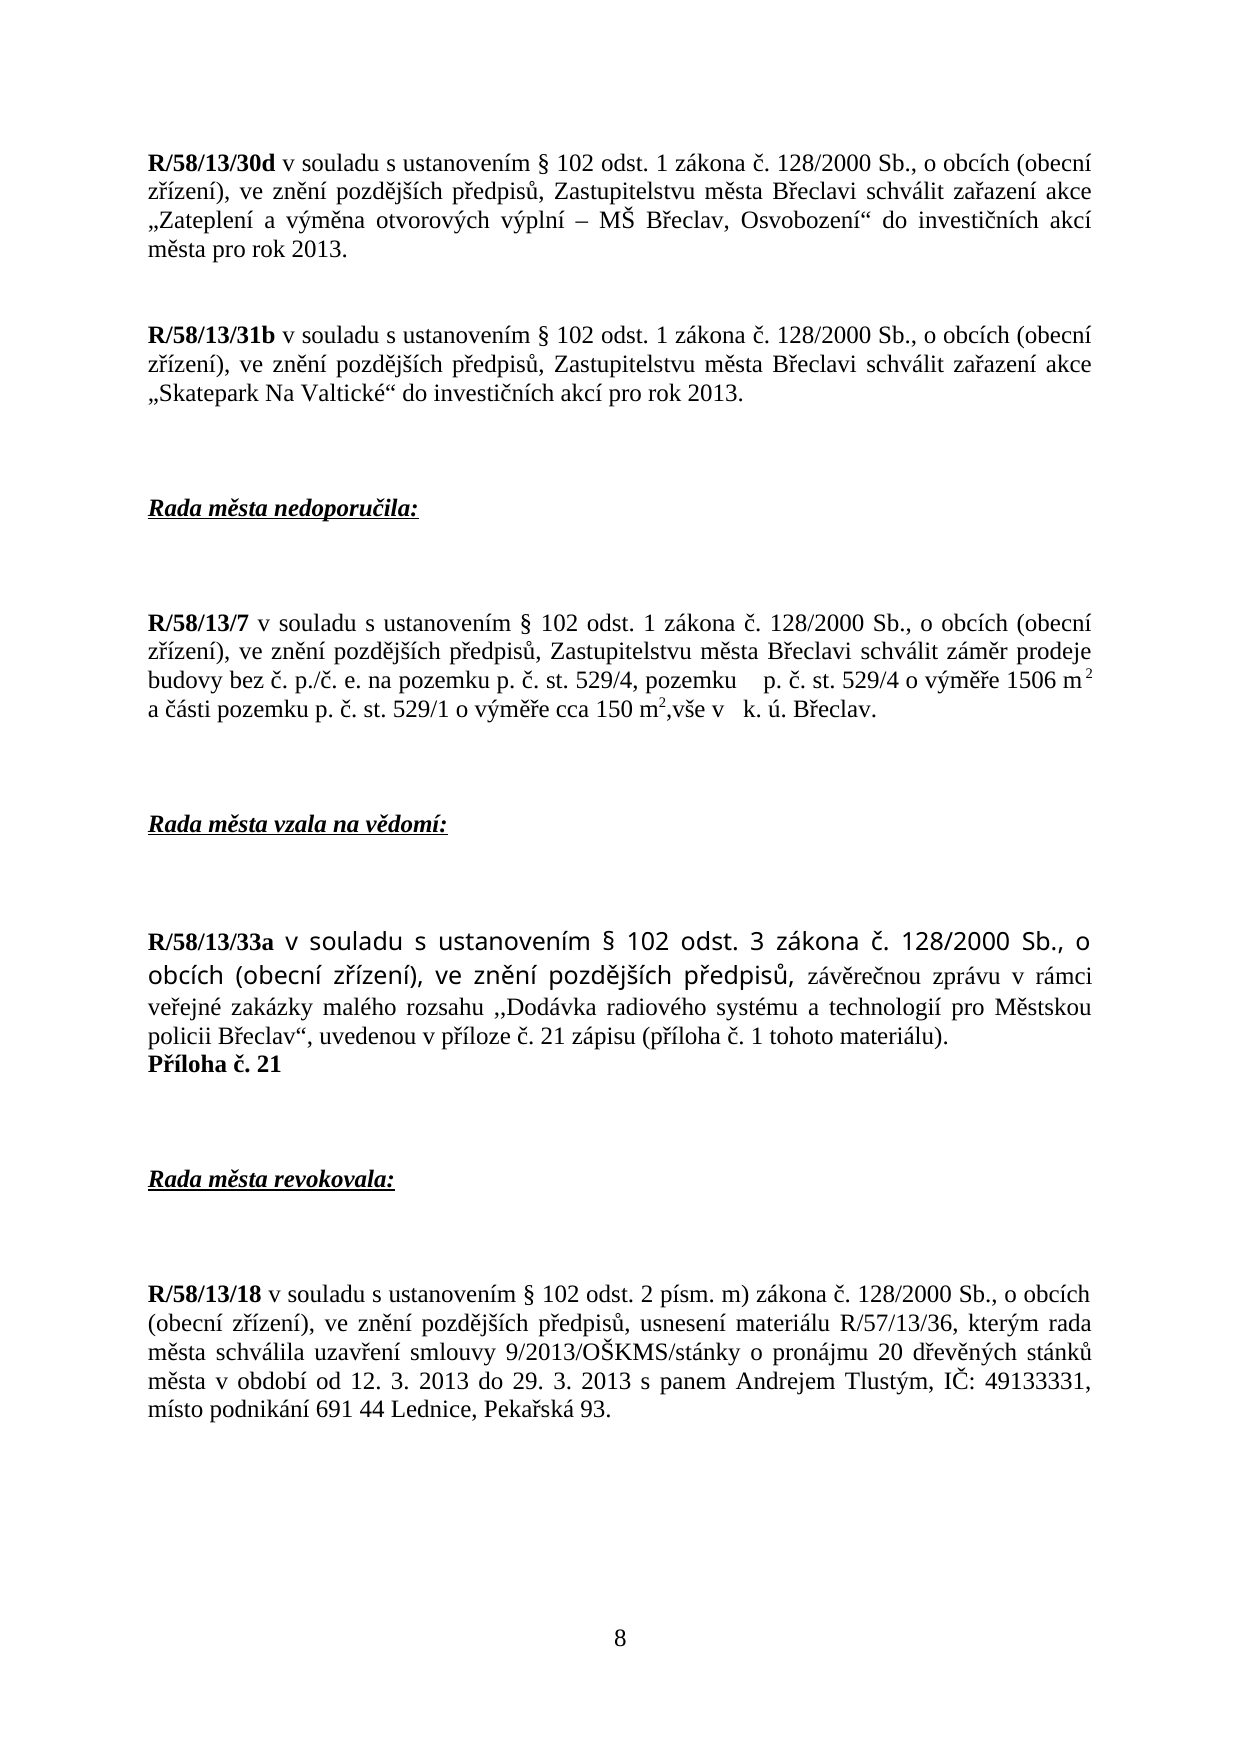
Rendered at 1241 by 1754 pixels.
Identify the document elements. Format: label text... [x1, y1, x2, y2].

text R/58/13/7 v souladu s ustanovením § 102 odst. 1 zákona č. 128/2000 Sb., o obcích (obecní zřízení), ve znění pozdějších předpisů, Zastupitelstvu města Břeclavi schválit záměr prodeje budovy bez č. p./č. e. na pozemku p. č. st. 529/4, pozemku p. č. st. 529/4 o výměře 1506 m2 a části pozemku p. č. st. 529/1 o výměře cca 150 m2,vše v k. ú. Břeclav. [148, 608, 1093, 723]
text R/58/13/18 v souladu s ustanovením § 102 odst. 2 písm. m) zákona č. 128/2000 Sb., o obcích (obecní zřízení), ve znění pozdějších předpisů, usnesení materiálu R/57/13/36, kterým rada města schválila uzavření smlouvy 9/2013/OŠKMS/stánky o pronájmu 20 dřevěných stánků města v období od 12. 3. 2013 do 29. 3. 2013 s panem Andrejem Tlustým, IČ: 49133331, místo podnikání 691 44 Lednice, Pekařská 93. [148, 1279, 1093, 1423]
text R/58/13/33a v souladu s ustanovením § 102 odst. 3 zákona č. 128/2000 Sb., o obcích (obecní zřízení), ve znění pozdějších předpisů, závěrečnou zprávu v rámci veřejné zakázky malého rozsahu ,,Dodávka radiového systému a technologií pro Městskou policii Břeclav“, uvedenou v příloze č. 21 zápisu (příloha č. 1 tohoto materiálu). [148, 924, 1093, 1049]
text Rada města nedoporučila: [148, 493, 1093, 521]
text R/58/13/31b v souladu s ustanovením § 102 odst. 1 zákona č. 128/2000 Sb., o obcích (obecní zřízení), ve znění pozdějších předpisů, Zastupitelstvu města Břeclavi schválit zařazení akce „Skatepark Na Valtické“ do investičních akcí pro rok 2013. [148, 320, 1093, 406]
text Příloha č. 21 [148, 1049, 1093, 1078]
text R/58/13/30d v souladu s ustanovením § 102 odst. 1 zákona č. 128/2000 Sb., o obcích (obecní zřízení), ve znění pozdějších předpisů, Zastupitelstvu města Břeclavi schválit zařazení akce „Zateplení a výměna otvorových výplní – MŠ Břeclav, Osvobození“ do investičních akcí města pro rok 2013. [148, 148, 1093, 263]
text Rada města vzala na vědomí: [148, 809, 1093, 838]
text Rada města revokovala: [148, 1164, 1093, 1193]
